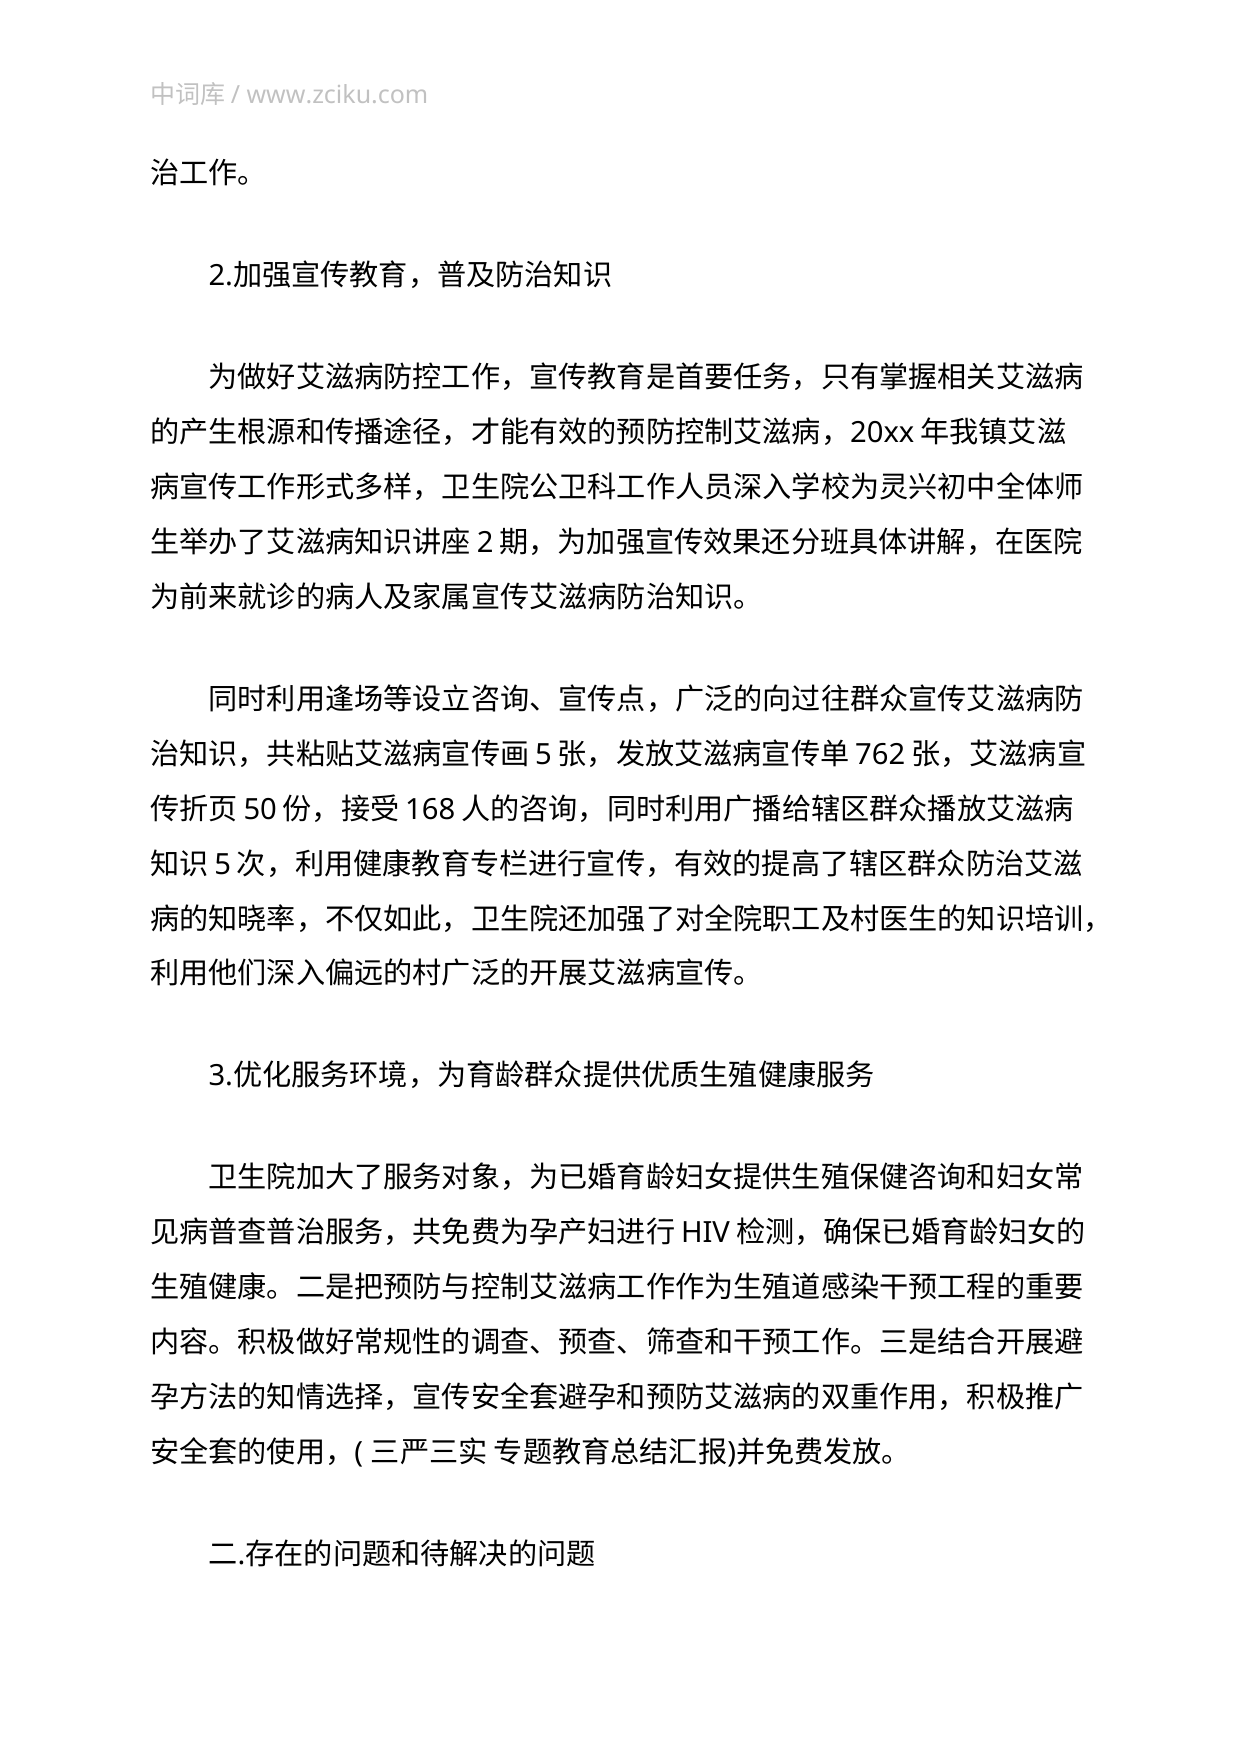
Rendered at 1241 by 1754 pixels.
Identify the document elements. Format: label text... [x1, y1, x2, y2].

text 卫生院加大了服务对象，为已婚育龄妇女提供生殖保健咨询和妇女常见病普查普治服务，共免费为孕产妇进行HIV检测，确保已婚育龄妇女的生殖健康。二是把预防与控制艾滋病工作作为生殖道感染干预工程的重要内容。积极做好常规性的调查、预查、筛查和干预工作。三是结合开展避孕方法的知情选择，宣传安全套避孕和预防艾滋病的双重作用，积极推广安全套的使用，( 三严三实 专题教育总结汇报)并免费发放。 [150, 1154, 1090, 1471]
text 同时利用逢场等设立咨询、宣传点，广泛的向过往群众宣传艾滋病防治知识，共粘贴艾滋病宣传画5张，发放艾滋病宣传单762张，艾滋病宣传折页50份，接受168人的咨询，同时利用广播给辖区群众播放艾滋病知识5次，利用健康教育专栏进行宣传，有效的提高了辖区群众防治艾滋病的知晓率，不仅如此，卫生院还加强了对全院职工及村医生的知识培训，利用他们深入偏远的村广泛的开展艾滋病宣传。 [150, 675, 1090, 992]
text 为做好艾滋病防控工作，宣传教育是首要任务，只有掌握相关艾滋病的产生根源和传播途径，才能有效的预防控制艾滋病，20xx年我镇艾滋病宣传工作形式多样，卫生院公卫科工作人员深入学校为灵兴初中全体师生举办了艾滋病知识讲座2期，为加强宣传效果还分班具体讲解，在医院为前来就诊的病人及家属宣传艾滋病防治知识。 [150, 354, 1090, 616]
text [150, 150, 1090, 192]
text 2.加强宣传教育，普及防治知识 [150, 252, 1090, 294]
text 3.优化服务环境，为育龄群众提供优质生殖健康服务 [150, 1052, 1090, 1094]
text 二.存在的问题和待解决的问题 [150, 1530, 1090, 1573]
